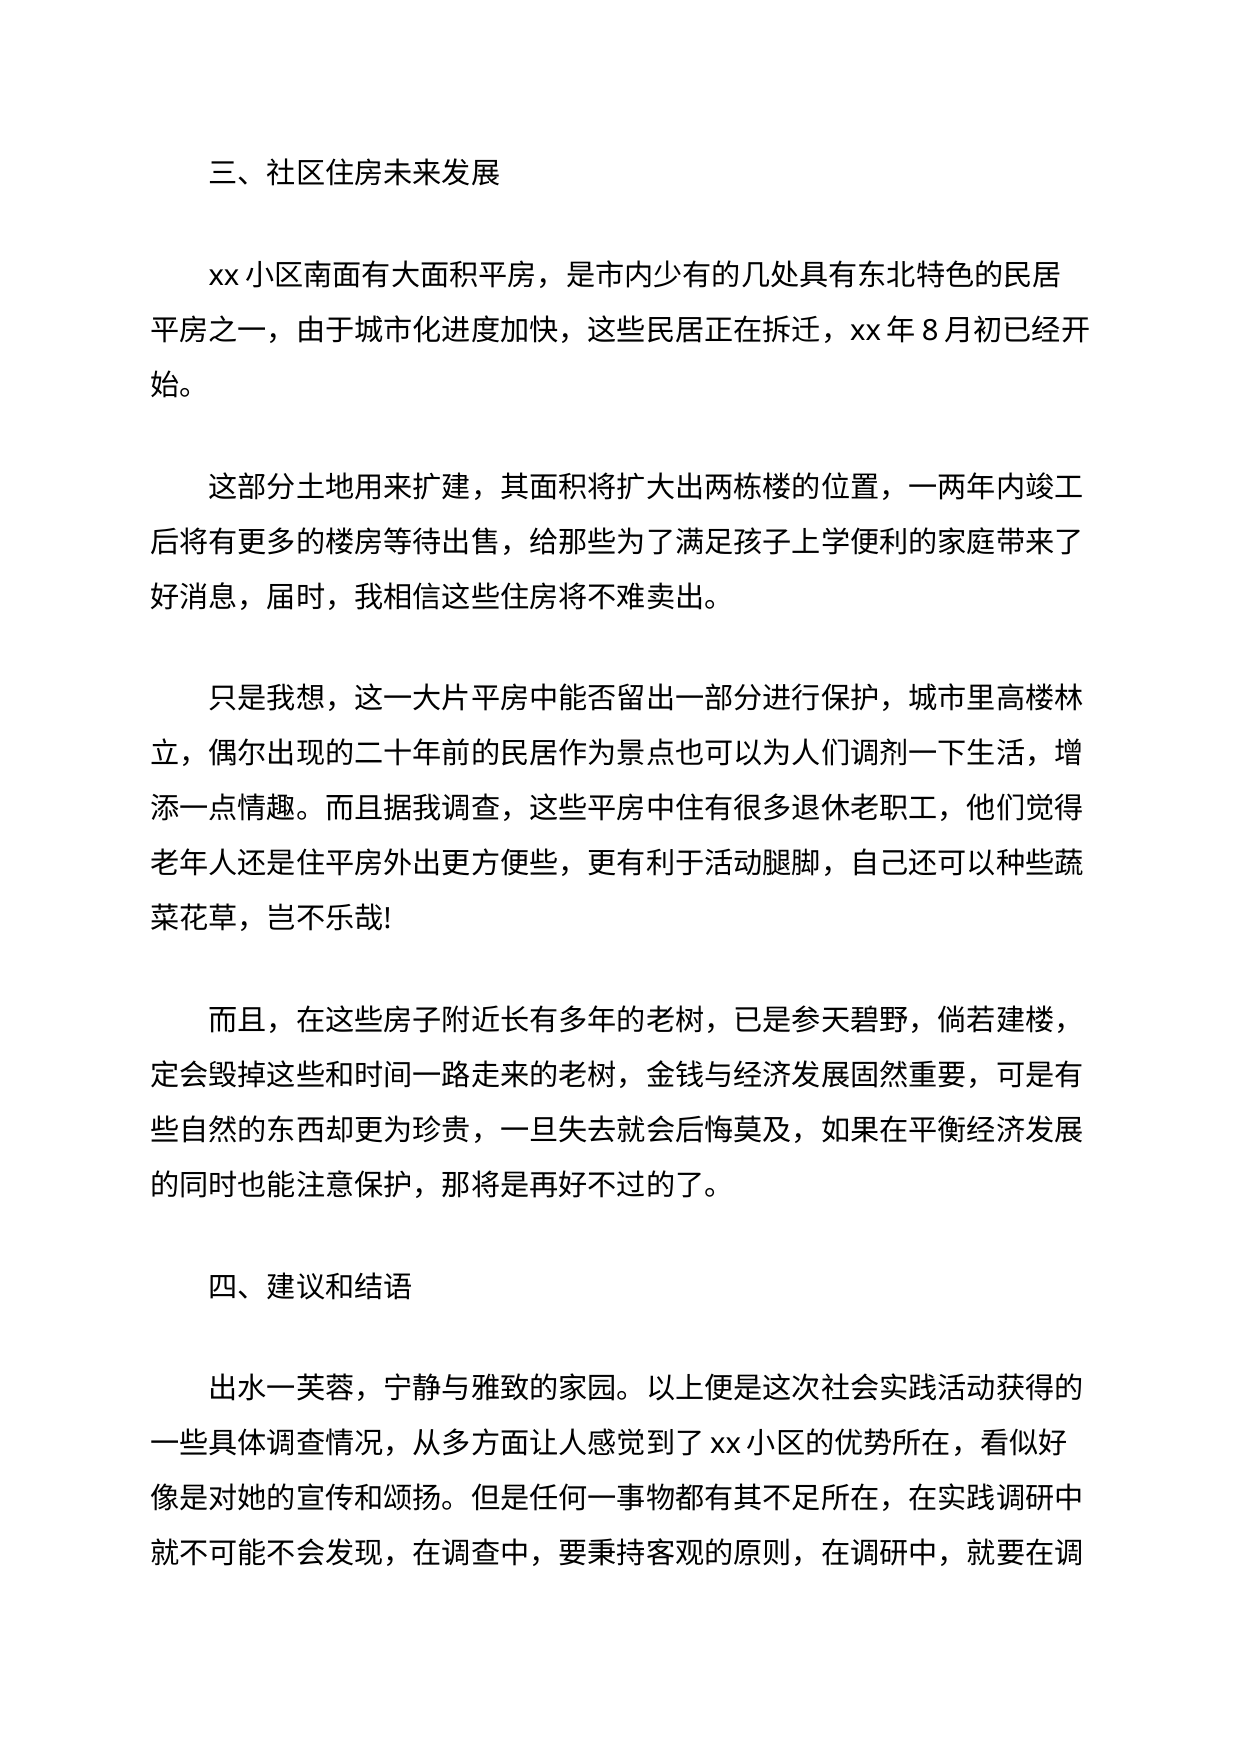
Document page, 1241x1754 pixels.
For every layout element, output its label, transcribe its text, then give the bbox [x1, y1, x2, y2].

text xx小区南面有大面积平房，是市内少有的几处具有东北特色的民居平房之一，由于城市化进度加快，这些民居正在拆迁，xx年8月初已经开始。 [150, 252, 1090, 404]
text 而且，在这些房子附近长有多年的老树，已是参天碧野，倘若建楼，定会毁掉这些和时间一路走来的老树，金钱与经济发展固然重要，可是有些自然的东西却更为珍贵，一旦失去就会后悔莫及，如果在平衡经济发展的同时也能注意保护，那将是再好不过的了。 [150, 997, 1090, 1204]
text 这部分土地用来扩建，其面积将扩大出两栋楼的位置，一两年内竣工后将有更多的楼房等待出售，给那些为了满足孩子上学便利的家庭带来了好消息，届时，我相信这些住房将不难卖出。 [150, 463, 1090, 616]
text 四、建议和结语 [150, 1263, 1090, 1305]
text 三、社区住房未来发展 [150, 150, 1090, 192]
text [150, 1365, 1090, 1572]
text 只是我想，这一大片平房中能否留出一部分进行保护，城市里高楼林立，偶尔出现的二十年前的民居作为景点也可以为人们调剂一下生活，增添一点情趣。而且据我调查，这些平房中住有很多退休老职工，他们觉得老年人还是住平房外出更方便些，更有利于活动腿脚，自己还可以种些蔬菜花草，岂不乐哉! [150, 675, 1090, 937]
